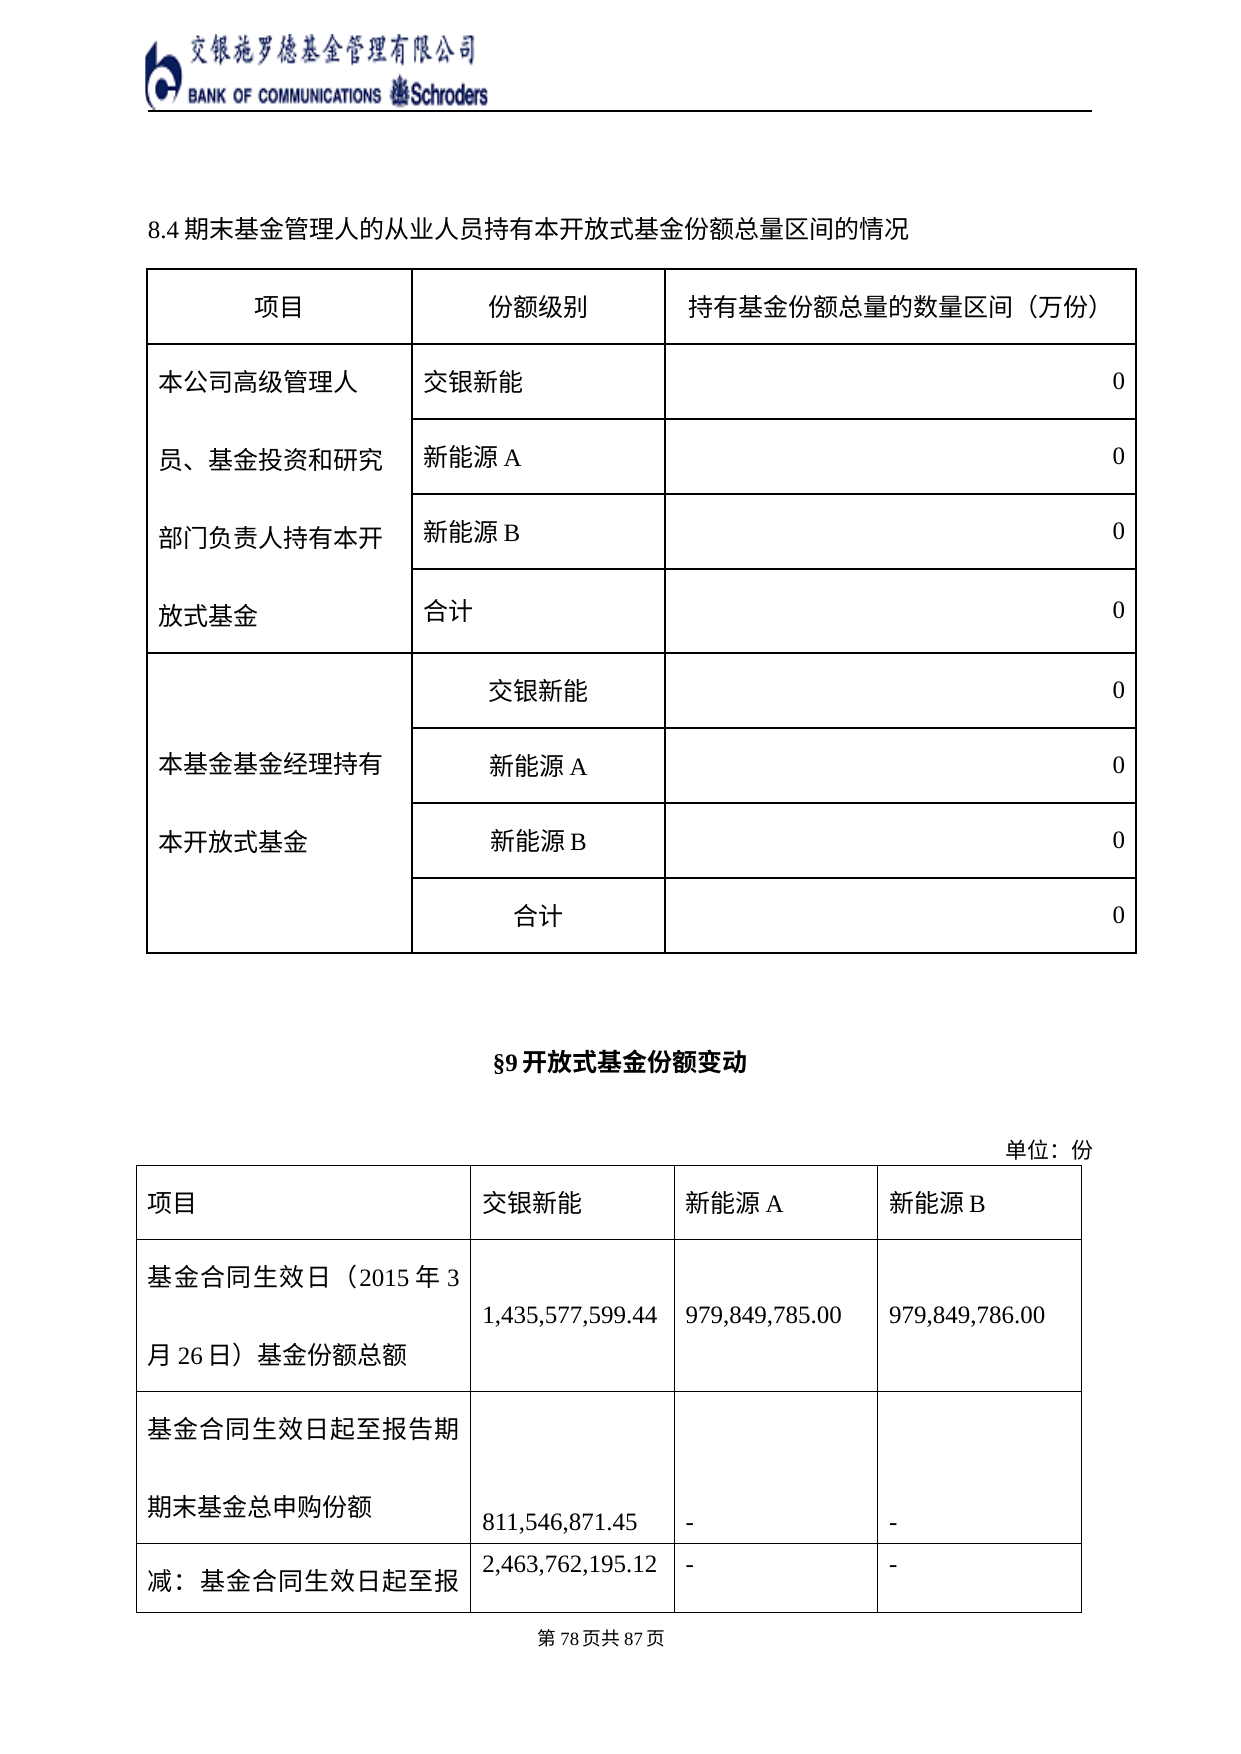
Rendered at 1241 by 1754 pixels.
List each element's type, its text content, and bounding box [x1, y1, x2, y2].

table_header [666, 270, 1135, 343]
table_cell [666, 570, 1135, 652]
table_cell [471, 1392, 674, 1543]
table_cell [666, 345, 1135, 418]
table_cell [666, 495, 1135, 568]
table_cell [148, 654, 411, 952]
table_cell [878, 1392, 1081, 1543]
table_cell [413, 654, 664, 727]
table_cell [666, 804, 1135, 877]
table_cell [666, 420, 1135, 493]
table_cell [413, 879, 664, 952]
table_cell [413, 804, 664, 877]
text 单位：份 [148, 1133, 1092, 1165]
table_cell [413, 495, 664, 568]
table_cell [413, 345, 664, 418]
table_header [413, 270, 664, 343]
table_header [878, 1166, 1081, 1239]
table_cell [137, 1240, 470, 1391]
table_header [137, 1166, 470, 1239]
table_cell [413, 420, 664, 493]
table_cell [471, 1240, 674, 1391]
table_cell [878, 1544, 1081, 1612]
picture [145, 34, 488, 110]
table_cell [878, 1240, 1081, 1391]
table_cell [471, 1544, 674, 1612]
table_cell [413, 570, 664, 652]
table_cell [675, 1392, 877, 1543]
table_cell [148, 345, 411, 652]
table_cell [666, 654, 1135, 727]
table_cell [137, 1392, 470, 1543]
subtitle §9开放式基金份额变动 [148, 1028, 1092, 1093]
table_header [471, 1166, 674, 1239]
text 8.4期末基金管理人的从业人员持有本开放式基金份额总量区间的情况 [148, 196, 1092, 261]
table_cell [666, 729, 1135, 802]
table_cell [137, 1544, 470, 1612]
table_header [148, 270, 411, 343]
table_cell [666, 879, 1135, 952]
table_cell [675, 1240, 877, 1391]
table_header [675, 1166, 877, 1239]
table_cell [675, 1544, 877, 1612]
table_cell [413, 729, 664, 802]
